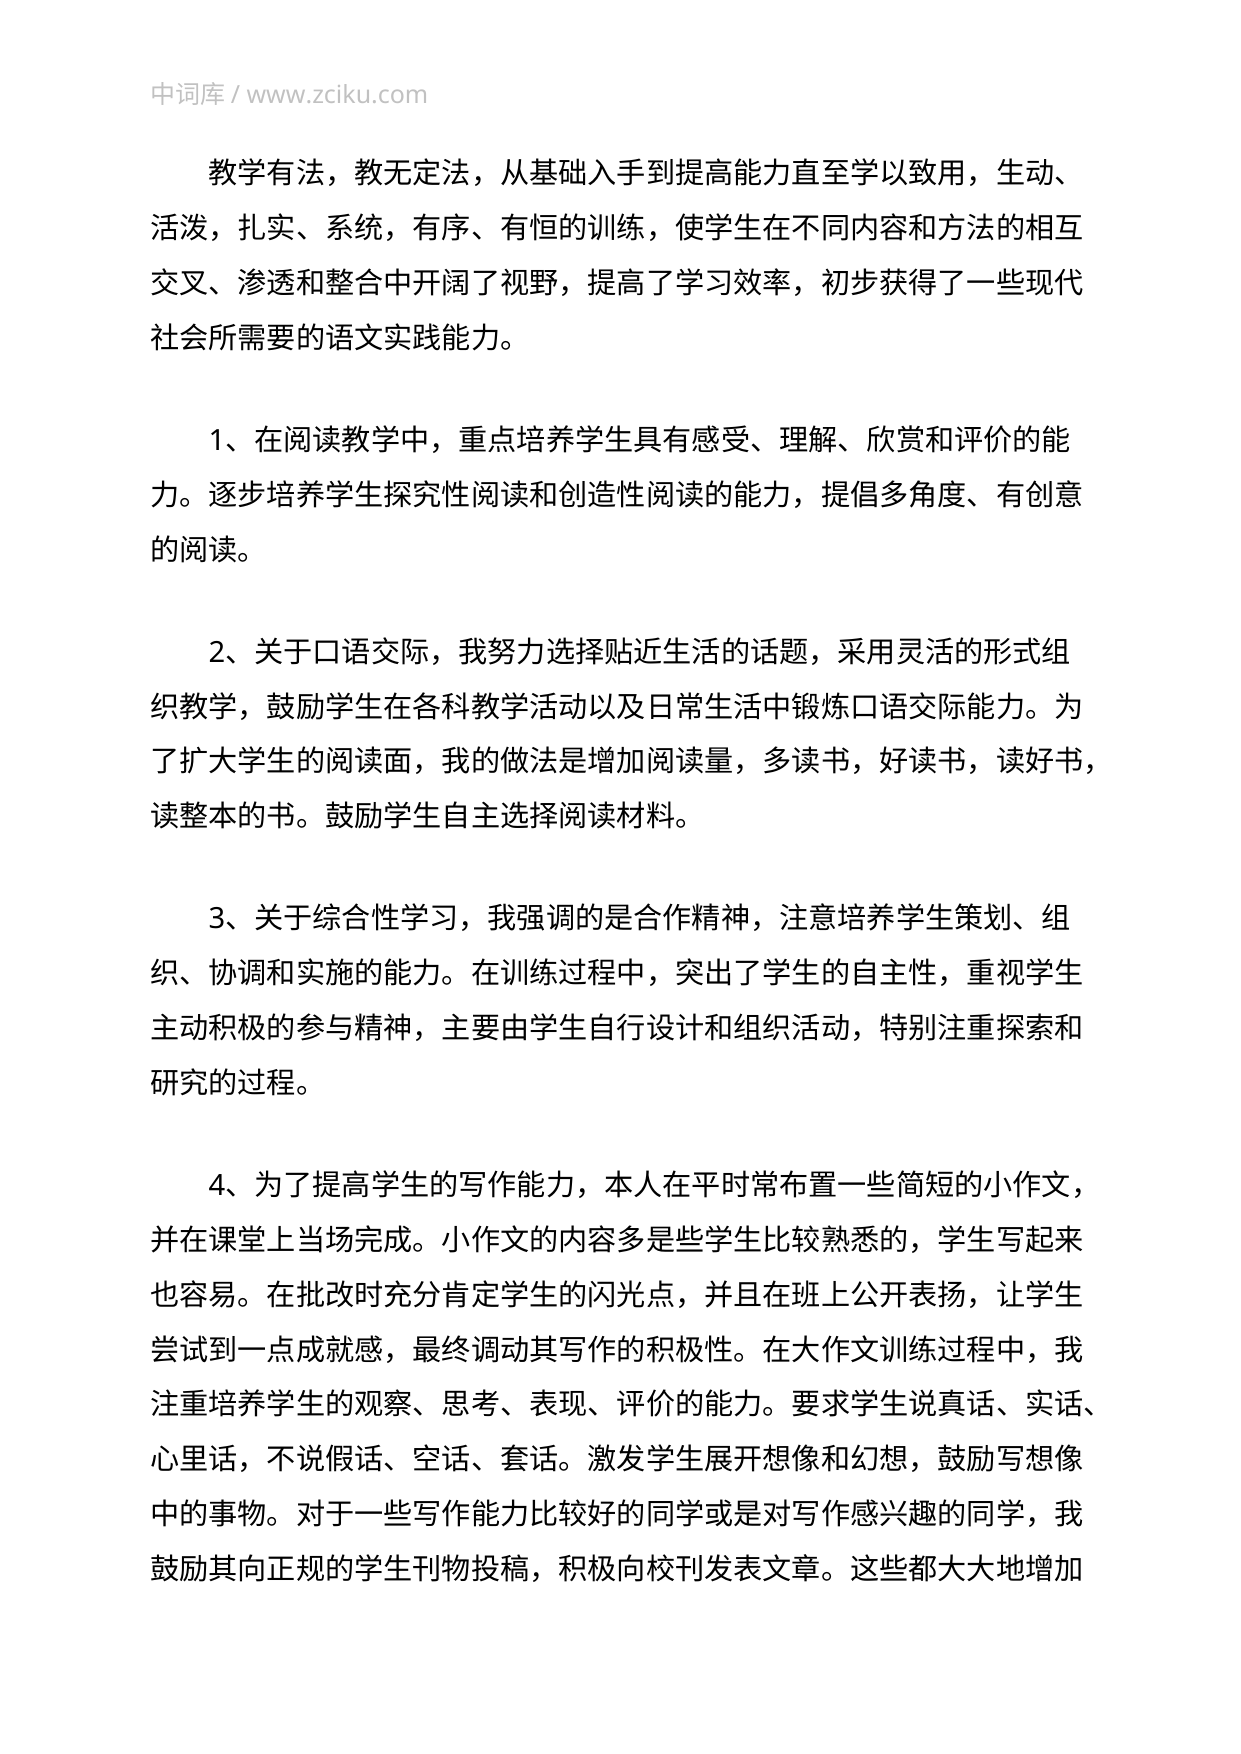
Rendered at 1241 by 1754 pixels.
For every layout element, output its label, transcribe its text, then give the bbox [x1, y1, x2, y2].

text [150, 1161, 1090, 1588]
text 2、关于口语交际，我努力选择贴近生活的话题，采用灵活的形式组织教学，鼓励学生在各科教学活动以及日常生活中锻炼口语交际能力。为了扩大学生的阅读面，我的做法是增加阅读量，多读书，好读书，读好书，读整本的书。鼓励学生自主选择阅读材料。 [150, 628, 1090, 835]
text 3、关于综合性学习，我强调的是合作精神，注意培养学生策划、组织、协调和实施的能力。在训练过程中，突出了学生的自主性，重视学生主动积极的参与精神，主要由学生自行设计和组织活动，特别注重探索和研究的过程。 [150, 895, 1090, 1102]
text 教学有法，教无定法，从基础入手到提高能力直至学以致用，生动、活泼，扎实、系统，有序、有恒的训练，使学生在不同内容和方法的相互交叉、渗透和整合中开阔了视野，提高了学习效率，初步获得了一些现代社会所需要的语文实践能力。 [150, 150, 1090, 357]
text 1、在阅读教学中，重点培养学生具有感受、理解、欣赏和评价的能力。逐步培养学生探究性阅读和创造性阅读的能力，提倡多角度、有创意的阅读。 [150, 416, 1090, 569]
